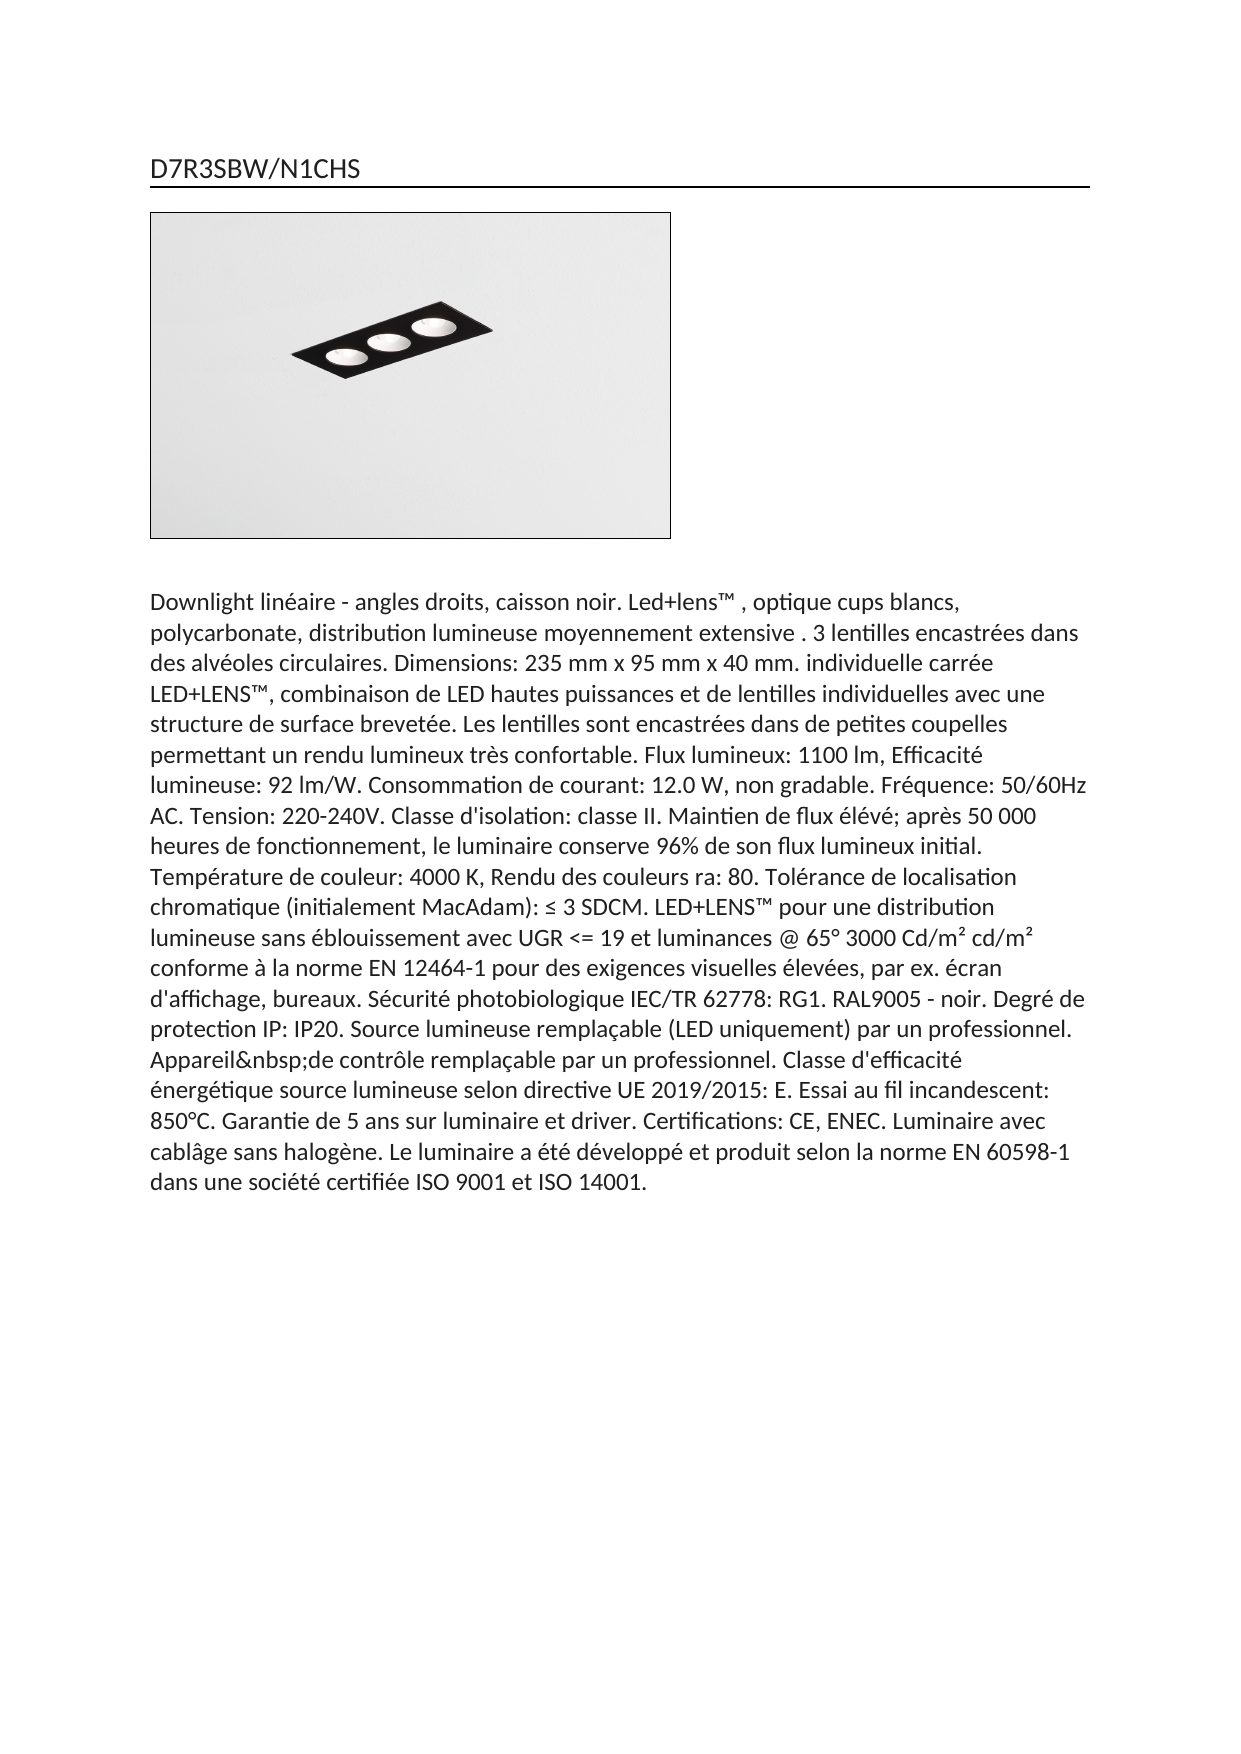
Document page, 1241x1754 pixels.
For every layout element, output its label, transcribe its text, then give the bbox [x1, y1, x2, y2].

text Downlight linéaire - angles droits, caisson noir. Led+lens™ , optique cups blancs, polycarbonate, distribution lumineuse moyennement extensive . 3 lentilles encastrées dans des alvéoles circulaires. Dimensions: 235 mm x 95 mm x 40 mm. individuelle carrée LED+LENS™, combinaison de LED hautes puissances et de lentilles individuelles avec une structure de surface brevetée. Les lentilles sont encastrées dans de petites coupelles permettant un rendu lumineux très confortable. Flux lumineux: 1100 lm, Efficacité lumineuse: 92 lm/W. Consommation de courant: 12.0 W, non gradable. Fréquence: 50/60Hz AC. Tension: 220-240V. Classe d'isolation: classe II. Maintien de flux élévé; après 50 000 heures de fonctionnement, le luminaire conserve 96% de son flux lumineux initial. Température de couleur: 4000 K, Rendu des couleurs ra: 80. Tolérance de localisation chromatique (initialement MacAdam): ≤ 3 SDCM. LED+LENS™ pour une distribution lumineuse sans éblouissement avec UGR <= 19 et luminances @ 65° 3000 Cd/m² cd/m² conforme à la norme EN 12464-1 pour des exigences visuelles élevées, par ex. écran d'affichage, bureaux. Sécurité photobiologique IEC/TR 62778: RG1. RAL9005 - noir. Degré de protection IP: IP20. Source lumineuse remplaçable (LED uniquement) par un professionnel. Appareil&nbsp;de contrôle remplaçable par un professionnel. Classe d'efficacité énergétique source lumineuse selon directive UE 2019/2015: E. Essai au fil incandescent: 850°C. Garantie de 5 ans sur luminaire et driver. Certifications: CE, ENEC. Luminaire avec cablâge sans halogène. Le luminaire a été développé et produit selon la norme EN 60598-1 dans une société certifiée ISO 9001 et ISO 14001. [150, 586, 1090, 1197]
picture [151, 213, 670, 538]
text D7R3SBW/N1CHS [150, 150, 1090, 186]
